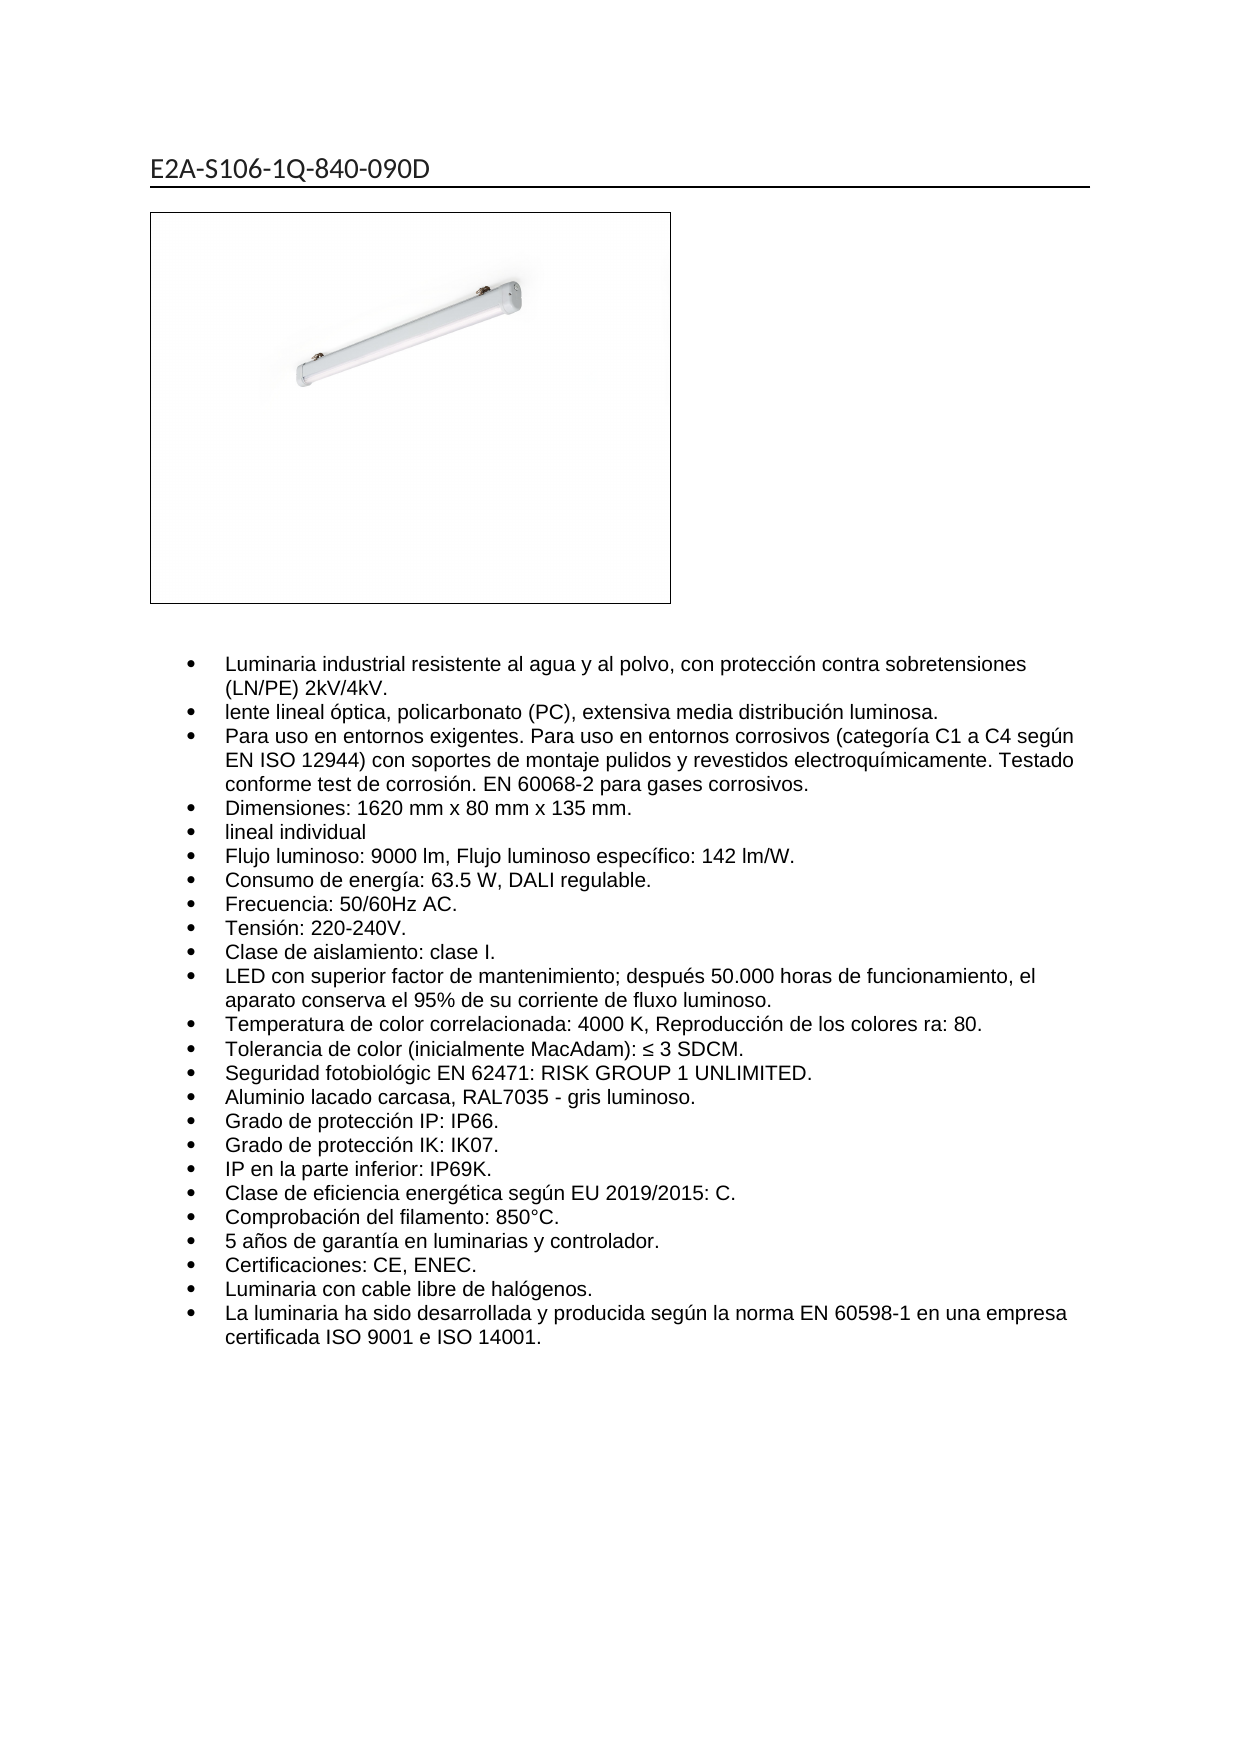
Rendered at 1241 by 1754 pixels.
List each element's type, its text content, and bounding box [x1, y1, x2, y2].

list Dimensiones: 1620 mm x 80 mm x 135 mm. [187, 796, 1090, 820]
list Luminaria industrial resistente al agua y al polvo, con protección contra sobretensiones (LN/PE) 2kV/4kV. [187, 652, 1090, 700]
list Aluminio lacado carcasa, RAL7035 - gris luminoso. [187, 1084, 1090, 1108]
list LED con superior factor de mantenimiento; después 50.000 horas de funcionamiento, el aparato conserva el 95% de su corriente de fluxo luminoso. [187, 964, 1090, 1012]
list Clase de eficiencia energética según EU 2019/2015: C. [187, 1181, 1090, 1205]
picture [151, 213, 670, 603]
list Tolerancia de color (inicialmente MacAdam): ≤ 3 SDCM. [187, 1036, 1090, 1060]
list Luminaria con cable libre de halógenos. [187, 1277, 1090, 1301]
list Certificaciones: CE, ENEC. [187, 1253, 1090, 1277]
list Tensión: 220-240V. [187, 916, 1090, 940]
list Seguridad fotobiológic EN 62471: RISK GROUP 1 UNLIMITED. [187, 1060, 1090, 1084]
list Grado de protección IP: IP66. [187, 1108, 1090, 1133]
text E2A-S106-1Q-840-090D [150, 150, 1090, 186]
list IP en la parte inferior: IP69K. [187, 1157, 1090, 1181]
list 5 años de garantía en luminarias y controlador. [187, 1229, 1090, 1253]
list Clase de aislamiento: clase I. [187, 940, 1090, 964]
list Comprobación del filamento: 850°C. [187, 1205, 1090, 1229]
list Consumo de energía: 63.5 W, DALI regulable. [187, 868, 1090, 892]
list Temperatura de color correlacionada: 4000 K, Reproducción de los colores ra: 80. [187, 1012, 1090, 1036]
list Grado de protección IK: IK07. [187, 1133, 1090, 1157]
list Para uso en entornos exigentes. Para uso en entornos corrosivos (categoría C1 a C4 según EN ISO 12944) con soportes de montaje pulidos y revestidos electroquímicamente. Testado conforme test de corrosión. EN 60068-2 para gases corrosivos. [187, 724, 1090, 796]
list Flujo luminoso: 9000 lm, Flujo luminoso específico: 142 lm/W. [187, 844, 1090, 868]
list Frecuencia: 50/60Hz AC. [187, 892, 1090, 916]
list lineal individual [187, 820, 1090, 844]
list lente lineal óptica, policarbonato (PC), extensiva media distribución luminosa. [187, 700, 1090, 724]
list La luminaria ha sido desarrollada y producida según la norma EN 60598-1 en una empresa certificada ISO 9001 e ISO 14001. [187, 1301, 1090, 1349]
